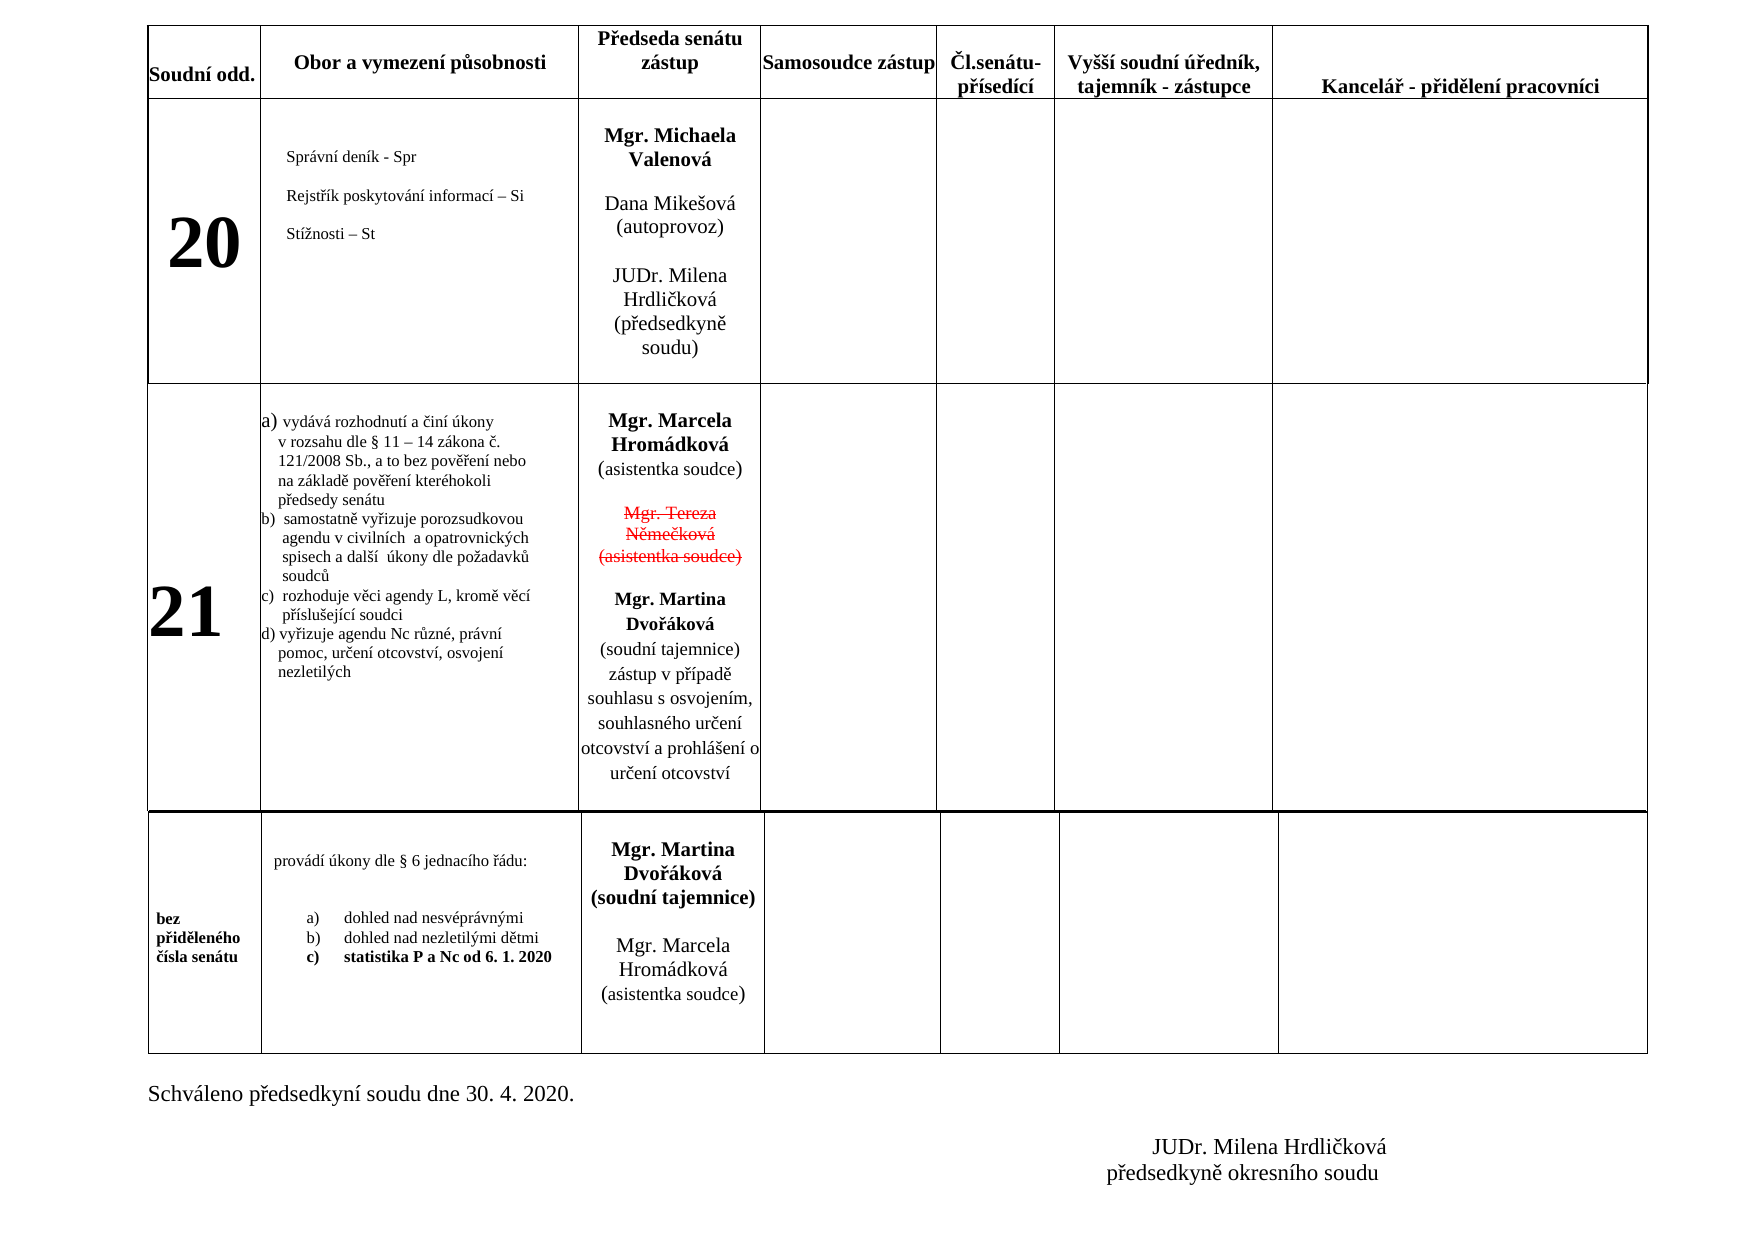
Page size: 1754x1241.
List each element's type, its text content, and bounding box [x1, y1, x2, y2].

table_cell Správní deník - Spr Rejstřík poskytování informací – Si Stížnosti – St [261, 99, 578, 383]
table_cell [1055, 99, 1272, 383]
text Schváleno předsedkyní soudu dne 30. 4. 2020. [148, 1080, 1606, 1106]
table_cell [765, 813, 940, 1053]
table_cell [937, 26, 1054, 98]
table_cell a) vydává rozhodnutí a činí úkony v rozsahu dle § 11 – 14 zákona č. 121/2008 Sb., a to bez pověření nebo na základě pověření kteréhokoli předsedy senátu b) samostatně vyřizuje porozsudkovou agendu v civilních a opatrovnických spisech a další úkony dle požadavků soudců c) rozhoduje věci agendy L, kromě věcí příslušející soudci d) vyřizuje agendu Nc různé, právní pomoc, určení otcovství, osvojení nezletilých [261, 384, 578, 810]
text předsedkyně okresního soudu [148, 1159, 1606, 1185]
table_cell [941, 813, 1059, 1053]
table_cell 19 Soudní odd. [149, 26, 260, 98]
table_cell [761, 384, 936, 810]
table_cell [1060, 813, 1278, 1053]
table_cell 20 [149, 99, 260, 383]
table_cell [1279, 813, 1647, 1053]
table_cell [1273, 383, 1647, 810]
table_cell Mgr. Marcela Hromádková (asistentka soudce) Mgr. Tereza Němečková (asistentka soudce) Mgr. Martina Dvořáková (soudní tajemnice) zástup v případě souhlasu s osvojením, souhlasného určení otcovství a prohlášení o určení otcovství [579, 384, 760, 810]
table_cell [582, 813, 764, 1053]
table_cell [1273, 99, 1647, 383]
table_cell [261, 26, 578, 98]
table_cell [149, 813, 261, 1053]
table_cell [579, 26, 760, 98]
table_cell [937, 384, 1054, 810]
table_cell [1055, 26, 1272, 98]
text JUDr. Milena Hrdličková [148, 1133, 1606, 1159]
table_cell [761, 99, 936, 383]
table_cell Samosoudce zástup [761, 26, 936, 98]
table_cell [1055, 384, 1272, 810]
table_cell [1273, 26, 1647, 98]
table_cell [262, 813, 581, 1053]
table_cell 21 [148, 384, 260, 810]
table_cell [937, 99, 1054, 383]
table_cell Mgr. Michaela Valenová Dana Mikešová (autoprovoz) JUDr. Milena Hrdličková (předsedkyně soudu) [579, 99, 760, 383]
